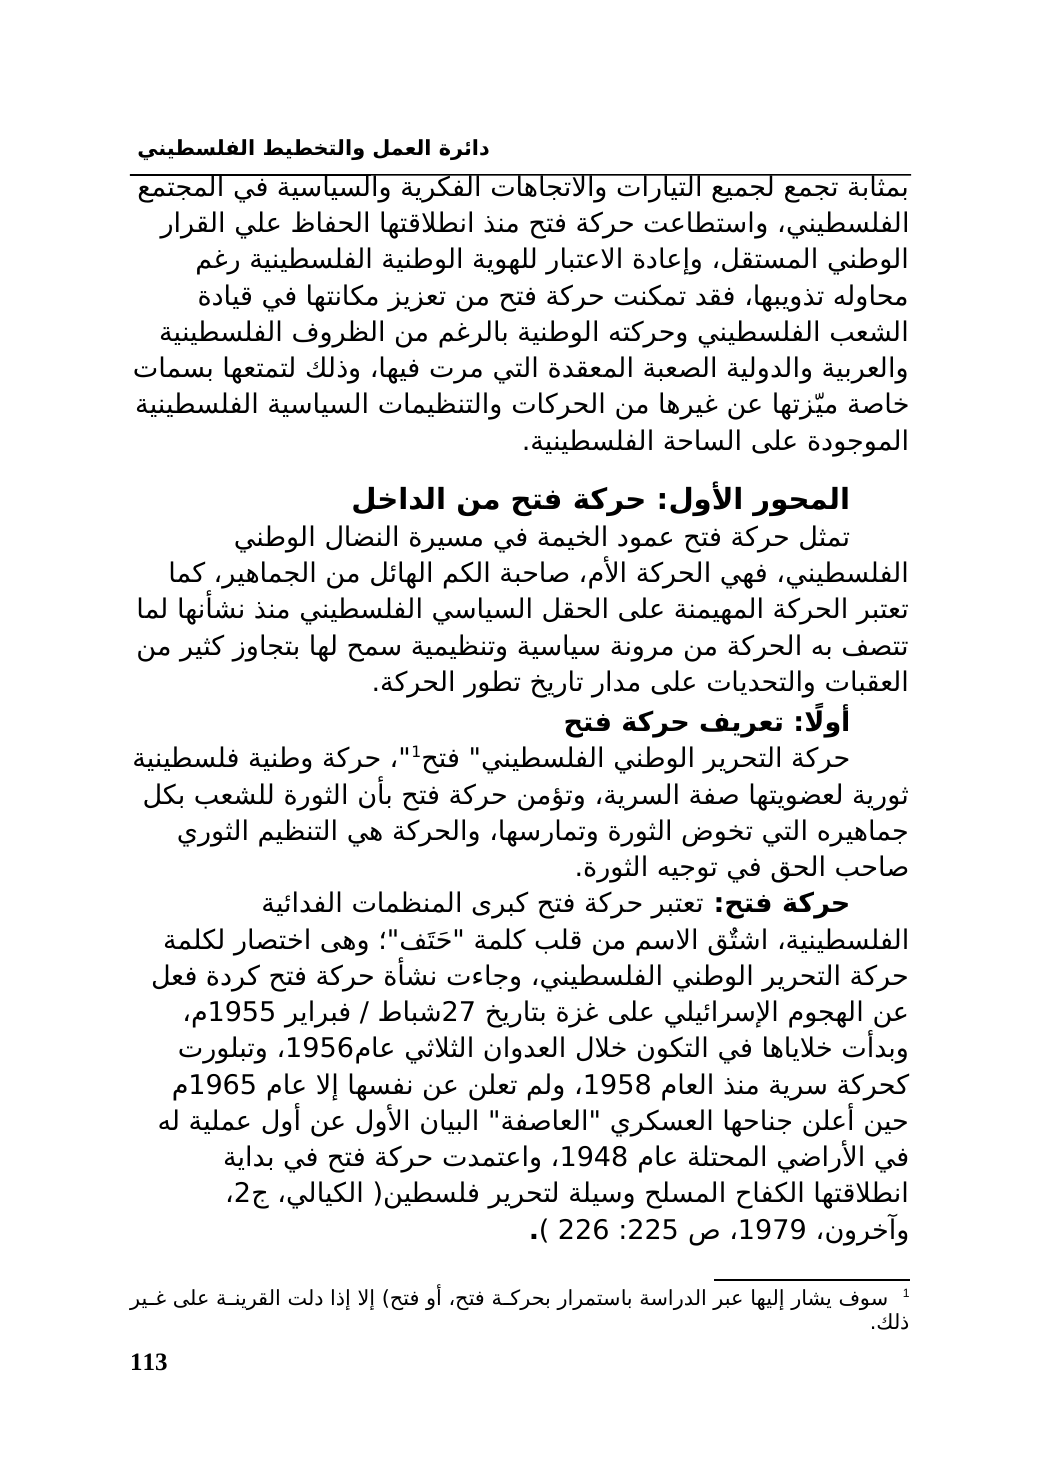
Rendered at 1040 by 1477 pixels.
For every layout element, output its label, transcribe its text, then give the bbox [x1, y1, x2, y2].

subtitle المحور الأول: حركة فتح من الداخل [130, 482, 909, 516]
subtitle أولًا: تعريف حركة فتح [130, 707, 909, 738]
text حركة فتح: تعتبر حركة فتح كبرى المنظمات الفدائية الفلسطينية، اشتٌق الاسم من قلب كلمة "حَتَف"؛ وهى اختصار لكلمة حركة التحرير الوطني الفلسطيني، وجاءت نشأة حركة فتح كردة فعل عن الهجوم الإسرائيلي على غزة بتاريخ 27شباط / فبراير 1955م، وبدأت خلاياها في التكون خلال العدوان الثلاثي عام1956، وتبلورت كحركة سرية منذ العام 1958، ولم تعلن عن نفسها إلا عام 1965م حين أعلن جناحها العسكري "العاصفة" البيان الأول عن أول عملية له في الأراضي المحتلة عام 1948، واعتمدت حركة فتح في بداية انطلاقتها الكفاح المسلح وسيلة لتحرير فلسطين( الكيالي، ج2، وآخرون، 1979، ص 225: 226 ). [130, 888, 909, 1246]
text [130, 171, 909, 457]
text حركة التحرير الوطني الفلسطيني" فتح"، حركة وطنية فلسطينية ثورية لعضويتها صفة السرية، وتؤمن حركة فتح بأن الثورة للشعب بكل جماهيره التي تخوض الثورة وتمارسها، والحركة هي التنظيم الثوري صاحب الحق في توجيه الثورة. [130, 743, 909, 883]
text تمثل حركة فتح عمود الخيمة في مسيرة النضال الوطني الفلسطيني، فهي الحركة الأم، صاحبة الكم الهائل من الجماهير، كما تعتبر الحركة المهيمنة على الحقل السياسي الفلسطيني منذ نشأنها لما تتصف به الحركة من مرونة سياسية وتنظيمية سمح لها بتجاوز كثير من العقبات والتحديات على مدار تاريخ تطور الحركة. [130, 521, 909, 698]
